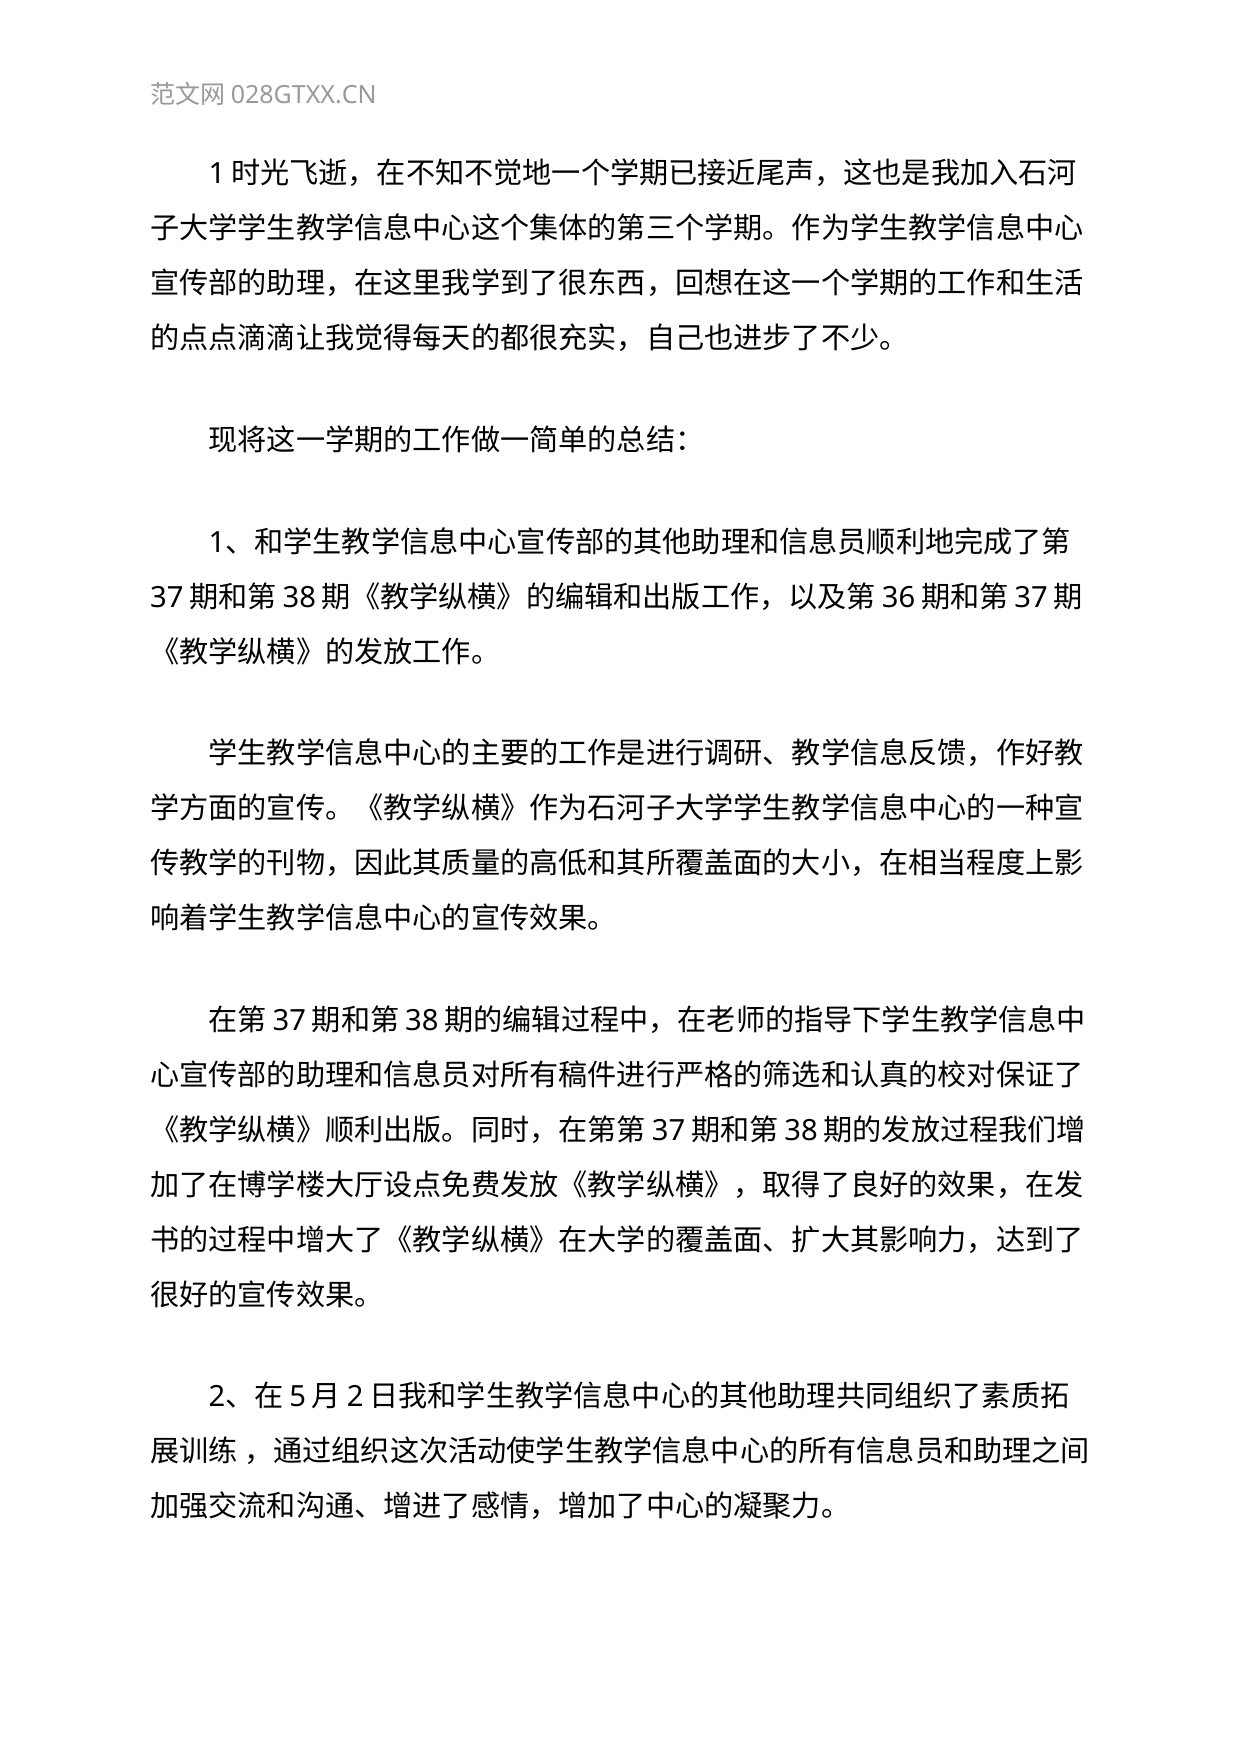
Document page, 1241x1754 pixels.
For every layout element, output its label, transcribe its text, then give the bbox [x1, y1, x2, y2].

text 1、和学生教学信息中心宣传部的其他助理和信息员顺利地完成了第37期和第38期《教学纵横》的编辑和出版工作，以及第36期和第37期《教学纵横》的发放工作。 [150, 518, 1090, 671]
text 现将这一学期的工作做一简单的总结： [150, 417, 1090, 459]
text 学生教学信息中心的主要的工作是进行调研、教学信息反馈，作好教学方面的宣传。《教学纵横》作为石河子大学学生教学信息中心的一种宣传教学的刊物，因此其质量的高低和其所覆盖面的大小，在相当程度上影响着学生教学信息中心的宣传效果。 [150, 730, 1090, 937]
text 在第37期和第38期的编辑过程中，在老师的指导下学生教学信息中心宣传部的助理和信息员对所有稿件进行严格的筛选和认真的校对保证了《教学纵横》顺利出版。同时，在第第37期和第38期的发放过程我们增加了在博学楼大厅设点免费发放《教学纵横》，取得了良好的效果，在发书的过程中增大了《教学纵横》在大学的覆盖面、扩大其影响力，达到了很好的宣传效果。 [150, 997, 1090, 1313]
text 2、在5月2日我和学生教学信息中心的其他助理共同组织了素质拓展训练 ，通过组织这次活动使学生教学信息中心的所有信息员和助理之间加强交流和沟通、增进了感情，增加了中心的凝聚力。 [150, 1373, 1090, 1525]
text 1时光飞逝，在不知不觉地一个学期已接近尾声，这也是我加入石河子大学学生教学信息中心这个集体的第三个学期。作为学生教学信息中心宣传部的助理，在这里我学到了很东西，回想在这一个学期的工作和生活的点点滴滴让我觉得每天的都很充实，自己也进步了不少。 [150, 150, 1090, 357]
